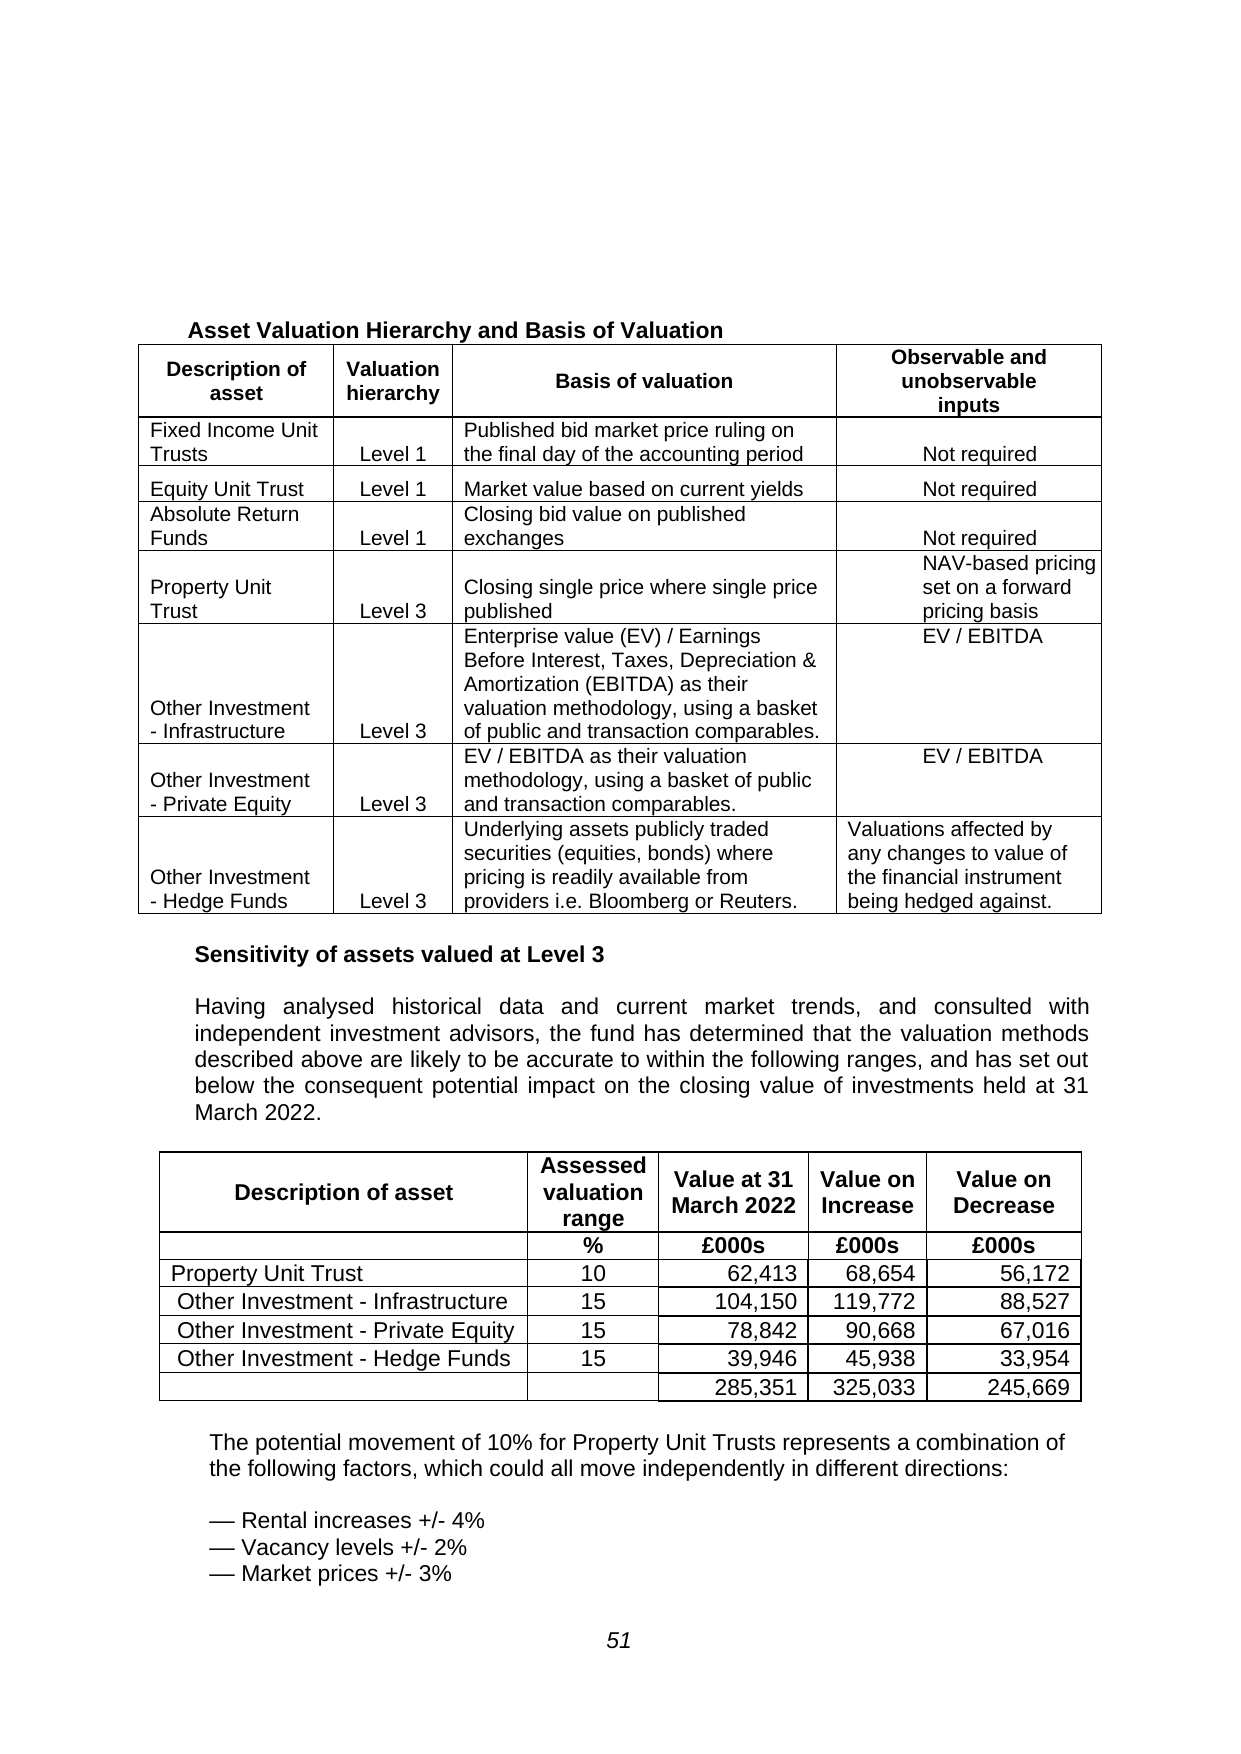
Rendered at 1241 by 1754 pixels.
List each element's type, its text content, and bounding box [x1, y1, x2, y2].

text Having analysed historical data and current market trends, and consulted with independent investment advisors, the fund has determined that the valuation methods described above are likely to be accurate to within the following ranges, and has set out below the consequent potential impact on the closing value of investments held at 31 March 2022. [194, 993, 1090, 1125]
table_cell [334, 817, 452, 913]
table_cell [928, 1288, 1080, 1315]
text –– Rental increases +/- 4% [209, 1507, 1090, 1534]
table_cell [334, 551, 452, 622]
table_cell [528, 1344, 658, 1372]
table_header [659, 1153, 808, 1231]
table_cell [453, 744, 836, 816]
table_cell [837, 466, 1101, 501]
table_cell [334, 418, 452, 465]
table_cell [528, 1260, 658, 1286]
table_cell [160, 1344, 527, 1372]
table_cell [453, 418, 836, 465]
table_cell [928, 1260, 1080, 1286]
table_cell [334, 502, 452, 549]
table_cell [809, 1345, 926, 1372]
text The potential movement of 10% for Property Unit Trusts represents a combination of the following factors, which could all move independently in different directions: [209, 1428, 1090, 1481]
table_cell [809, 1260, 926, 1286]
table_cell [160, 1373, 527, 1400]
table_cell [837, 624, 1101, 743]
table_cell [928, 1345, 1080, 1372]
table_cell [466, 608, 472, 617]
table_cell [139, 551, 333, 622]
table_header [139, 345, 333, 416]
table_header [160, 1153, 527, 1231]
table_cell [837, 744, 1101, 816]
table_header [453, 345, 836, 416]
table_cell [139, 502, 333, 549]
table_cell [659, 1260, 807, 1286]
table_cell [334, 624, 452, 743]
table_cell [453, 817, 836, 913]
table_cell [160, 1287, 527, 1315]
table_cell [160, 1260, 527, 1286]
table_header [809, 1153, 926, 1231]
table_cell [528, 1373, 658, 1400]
text Asset Valuation Hierarchy and Basis of Valuation [187, 317, 1090, 343]
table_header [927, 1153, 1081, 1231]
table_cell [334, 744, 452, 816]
text –– Vacancy levels +/- 2% [209, 1534, 1090, 1560]
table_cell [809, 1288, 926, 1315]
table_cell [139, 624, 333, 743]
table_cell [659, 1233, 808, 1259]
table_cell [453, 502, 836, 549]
text Sensitivity of assets valued at Level 3 [194, 941, 1090, 967]
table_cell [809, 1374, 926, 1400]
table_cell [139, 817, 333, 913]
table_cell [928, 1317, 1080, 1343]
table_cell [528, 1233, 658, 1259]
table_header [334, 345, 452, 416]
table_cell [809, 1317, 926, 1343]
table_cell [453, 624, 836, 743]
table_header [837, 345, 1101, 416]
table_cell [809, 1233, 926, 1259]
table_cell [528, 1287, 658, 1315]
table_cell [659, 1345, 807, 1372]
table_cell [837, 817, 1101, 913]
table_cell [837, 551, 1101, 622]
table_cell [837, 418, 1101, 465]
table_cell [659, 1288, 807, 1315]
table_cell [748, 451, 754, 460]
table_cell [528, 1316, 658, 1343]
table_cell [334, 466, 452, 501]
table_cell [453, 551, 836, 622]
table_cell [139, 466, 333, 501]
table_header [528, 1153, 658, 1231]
text –– Market prices +/- 3% [209, 1560, 1090, 1587]
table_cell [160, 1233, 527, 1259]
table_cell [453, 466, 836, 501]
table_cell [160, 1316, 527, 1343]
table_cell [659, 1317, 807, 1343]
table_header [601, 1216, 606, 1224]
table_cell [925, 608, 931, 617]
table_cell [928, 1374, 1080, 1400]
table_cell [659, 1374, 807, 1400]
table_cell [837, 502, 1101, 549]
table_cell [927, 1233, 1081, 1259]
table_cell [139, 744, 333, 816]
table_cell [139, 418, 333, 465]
